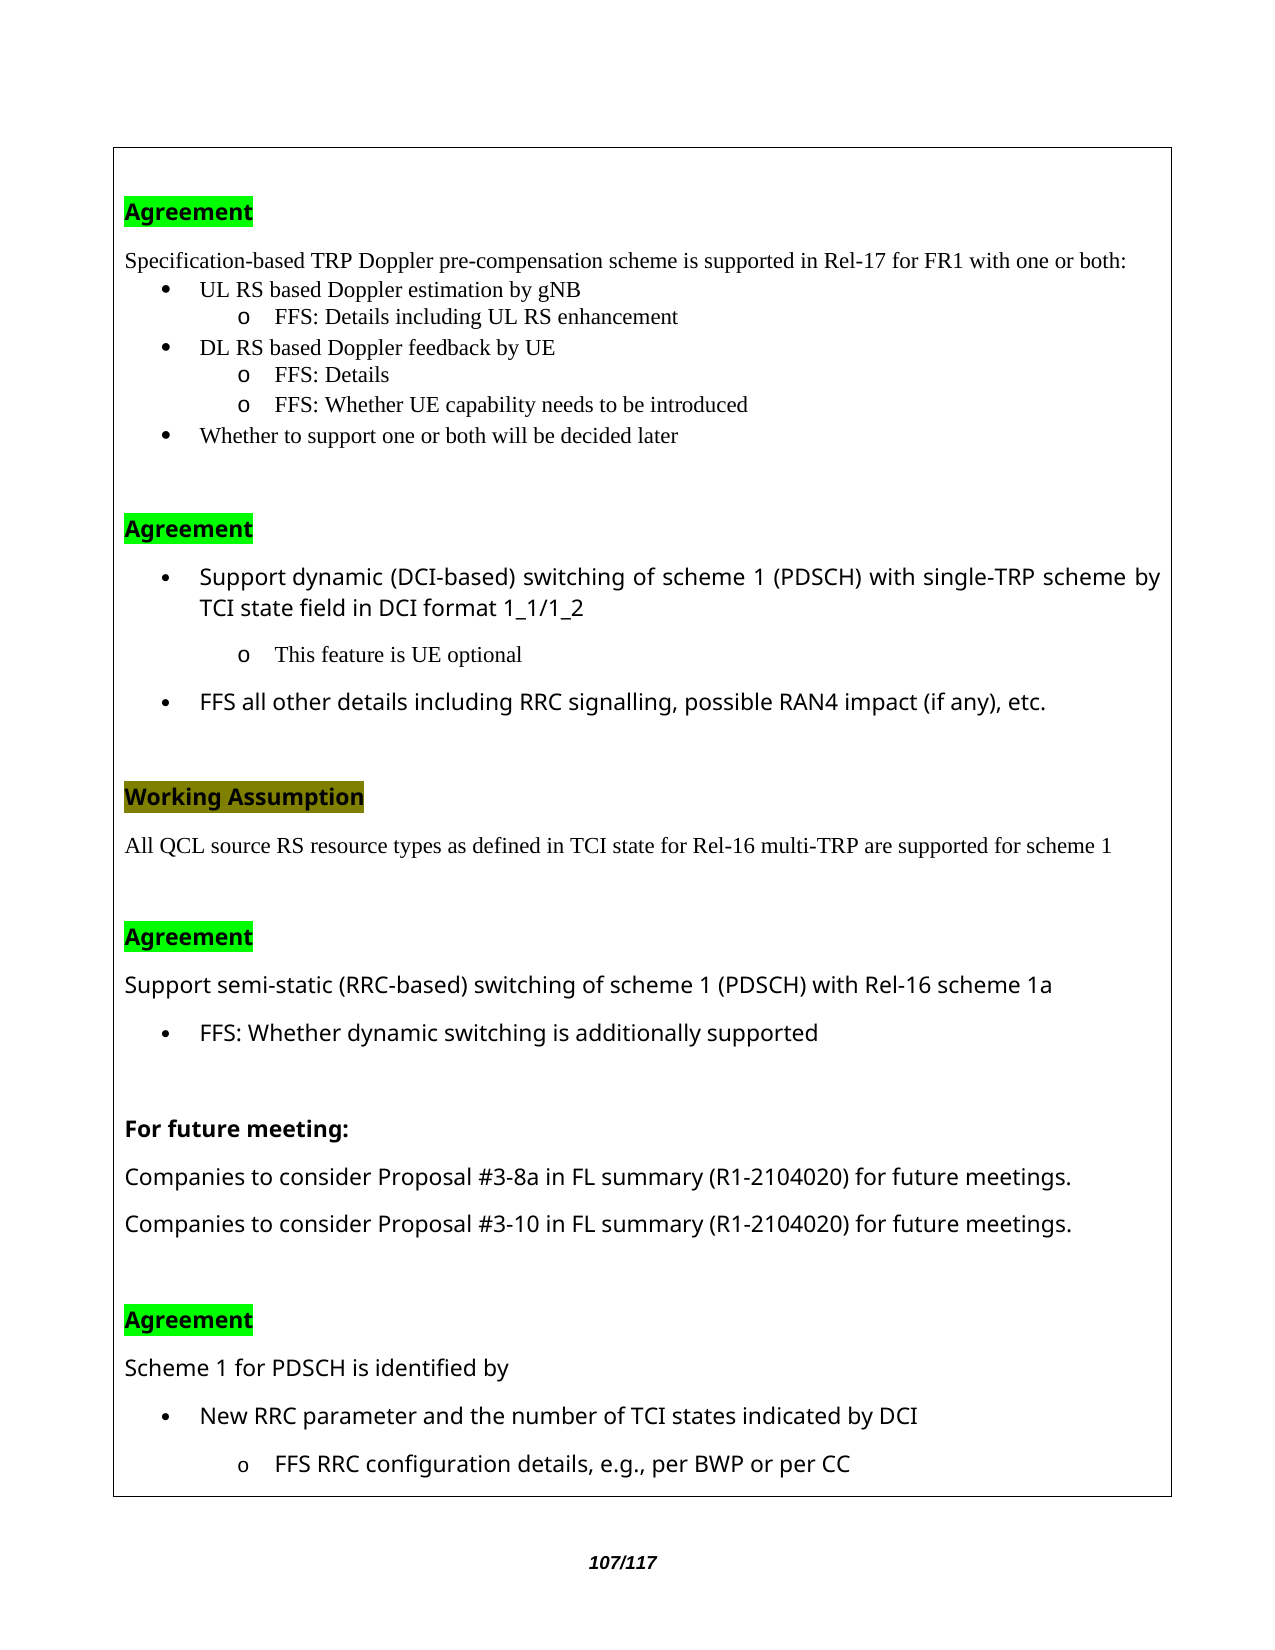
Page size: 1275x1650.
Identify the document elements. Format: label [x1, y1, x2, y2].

table_header [114, 148, 1171, 1496]
